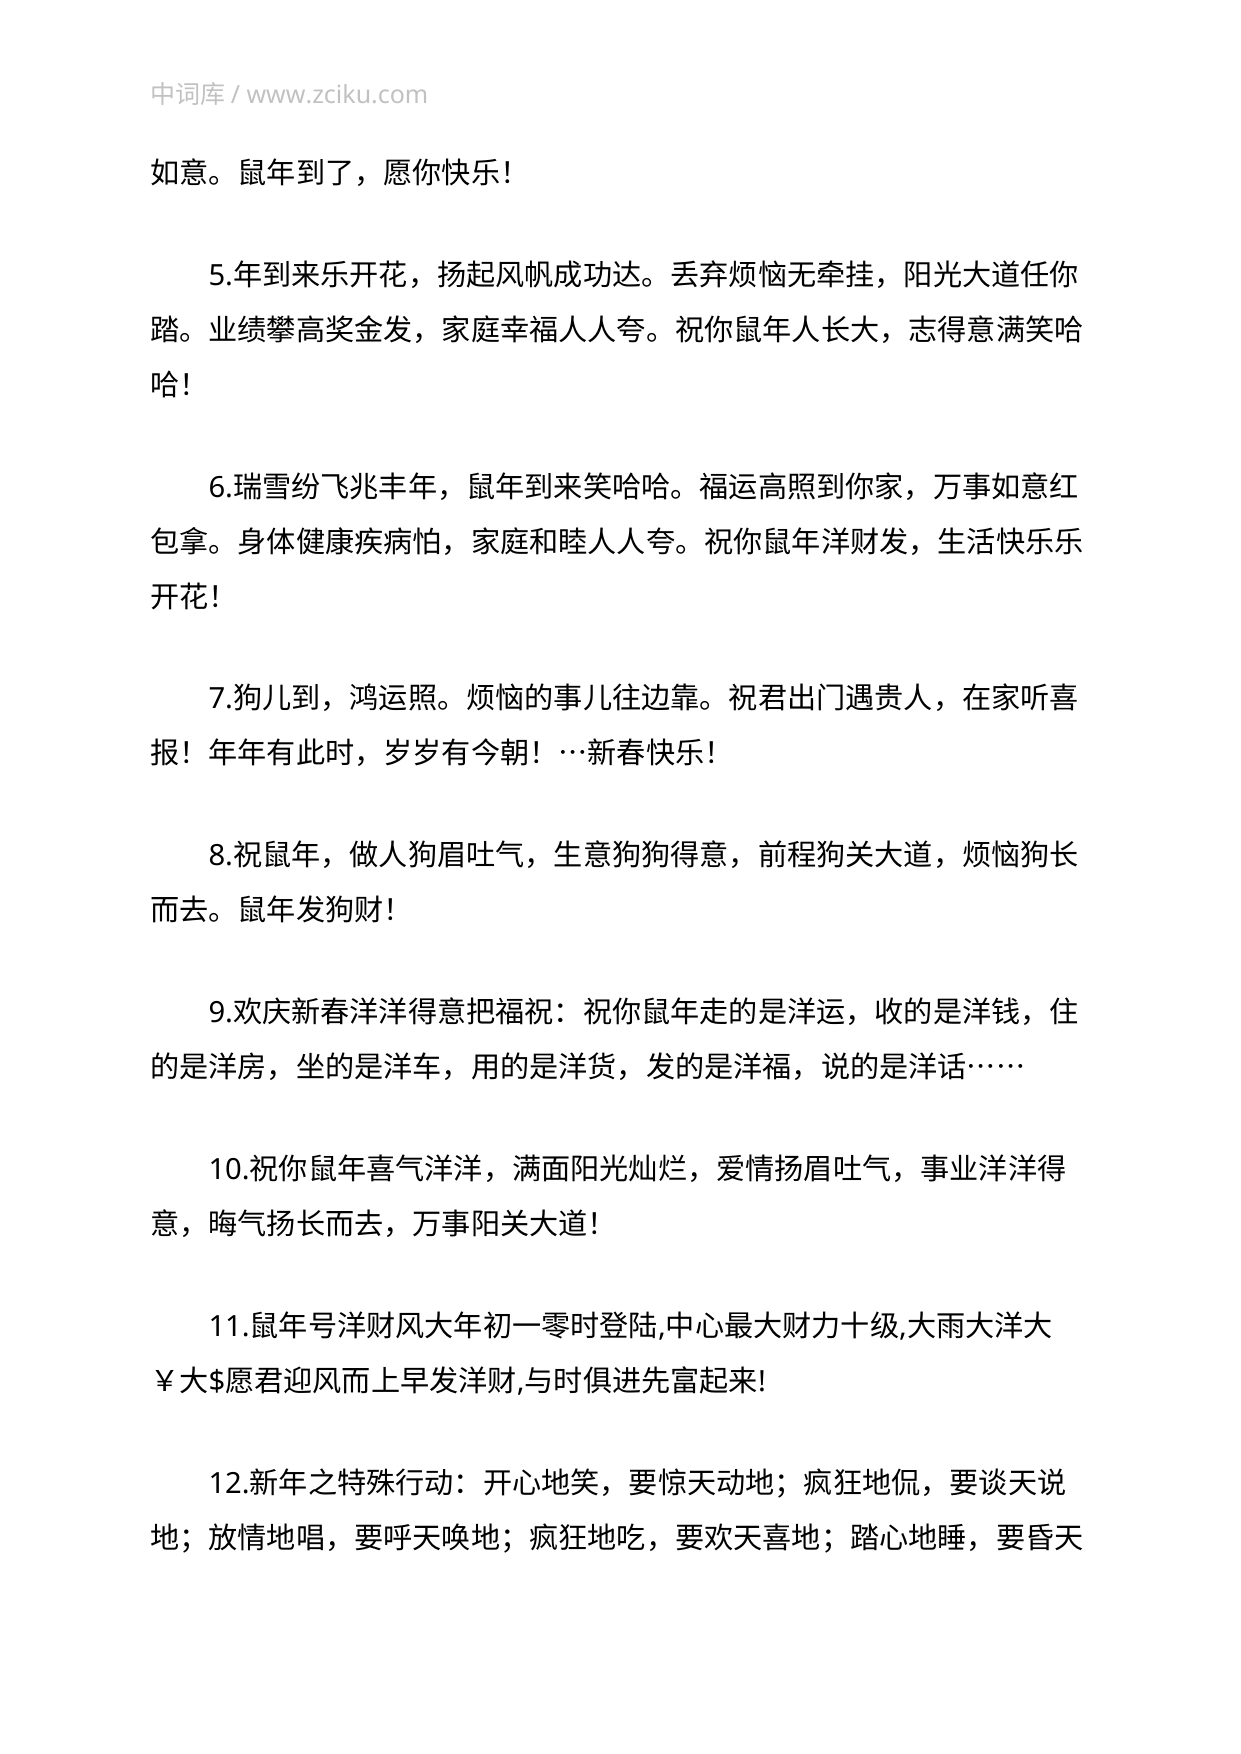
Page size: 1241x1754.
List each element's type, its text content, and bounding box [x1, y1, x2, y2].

text 8.祝鼠年，做人狗眉吐气，生意狗狗得意，前程狗关大道，烦恼狗长而去。鼠年发狗财！ [150, 832, 1090, 929]
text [150, 150, 1090, 192]
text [150, 1459, 1090, 1556]
text 7.狗儿到，鸿运照。烦恼的事儿往边靠。祝君出门遇贵人，在家听喜报！年年有此时，岁岁有今朝！…新春快乐！ [150, 675, 1090, 772]
text 11.鼠年号洋财风大年初一零时登陆,中心最大财力十级,大雨大洋大￥大$愿君迎风而上早发洋财,与时俱进先富起来! [150, 1302, 1090, 1399]
text 9.欢庆新春洋洋得意把福祝：祝你鼠年走的是洋运，收的是洋钱，住的是洋房，坐的是洋车，用的是洋货，发的是洋福，说的是洋话…… [150, 989, 1090, 1086]
text 5.年到来乐开花，扬起风帆成功达。丢弃烦恼无牵挂，阳光大道任你踏。业绩攀高奖金发，家庭幸福人人夸。祝你鼠年人长大，志得意满笑哈哈！ [150, 252, 1090, 404]
text 10.祝你鼠年喜气洋洋，满面阳光灿烂，爱情扬眉吐气，事业洋洋得意，晦气扬长而去，万事阳关大道！ [150, 1145, 1090, 1243]
text 6.瑞雪纷飞兆丰年，鼠年到来笑哈哈。福运高照到你家，万事如意红包拿。身体健康疾病怕，家庭和睦人人夸。祝你鼠年洋财发，生活快乐乐开花！ [150, 463, 1090, 616]
